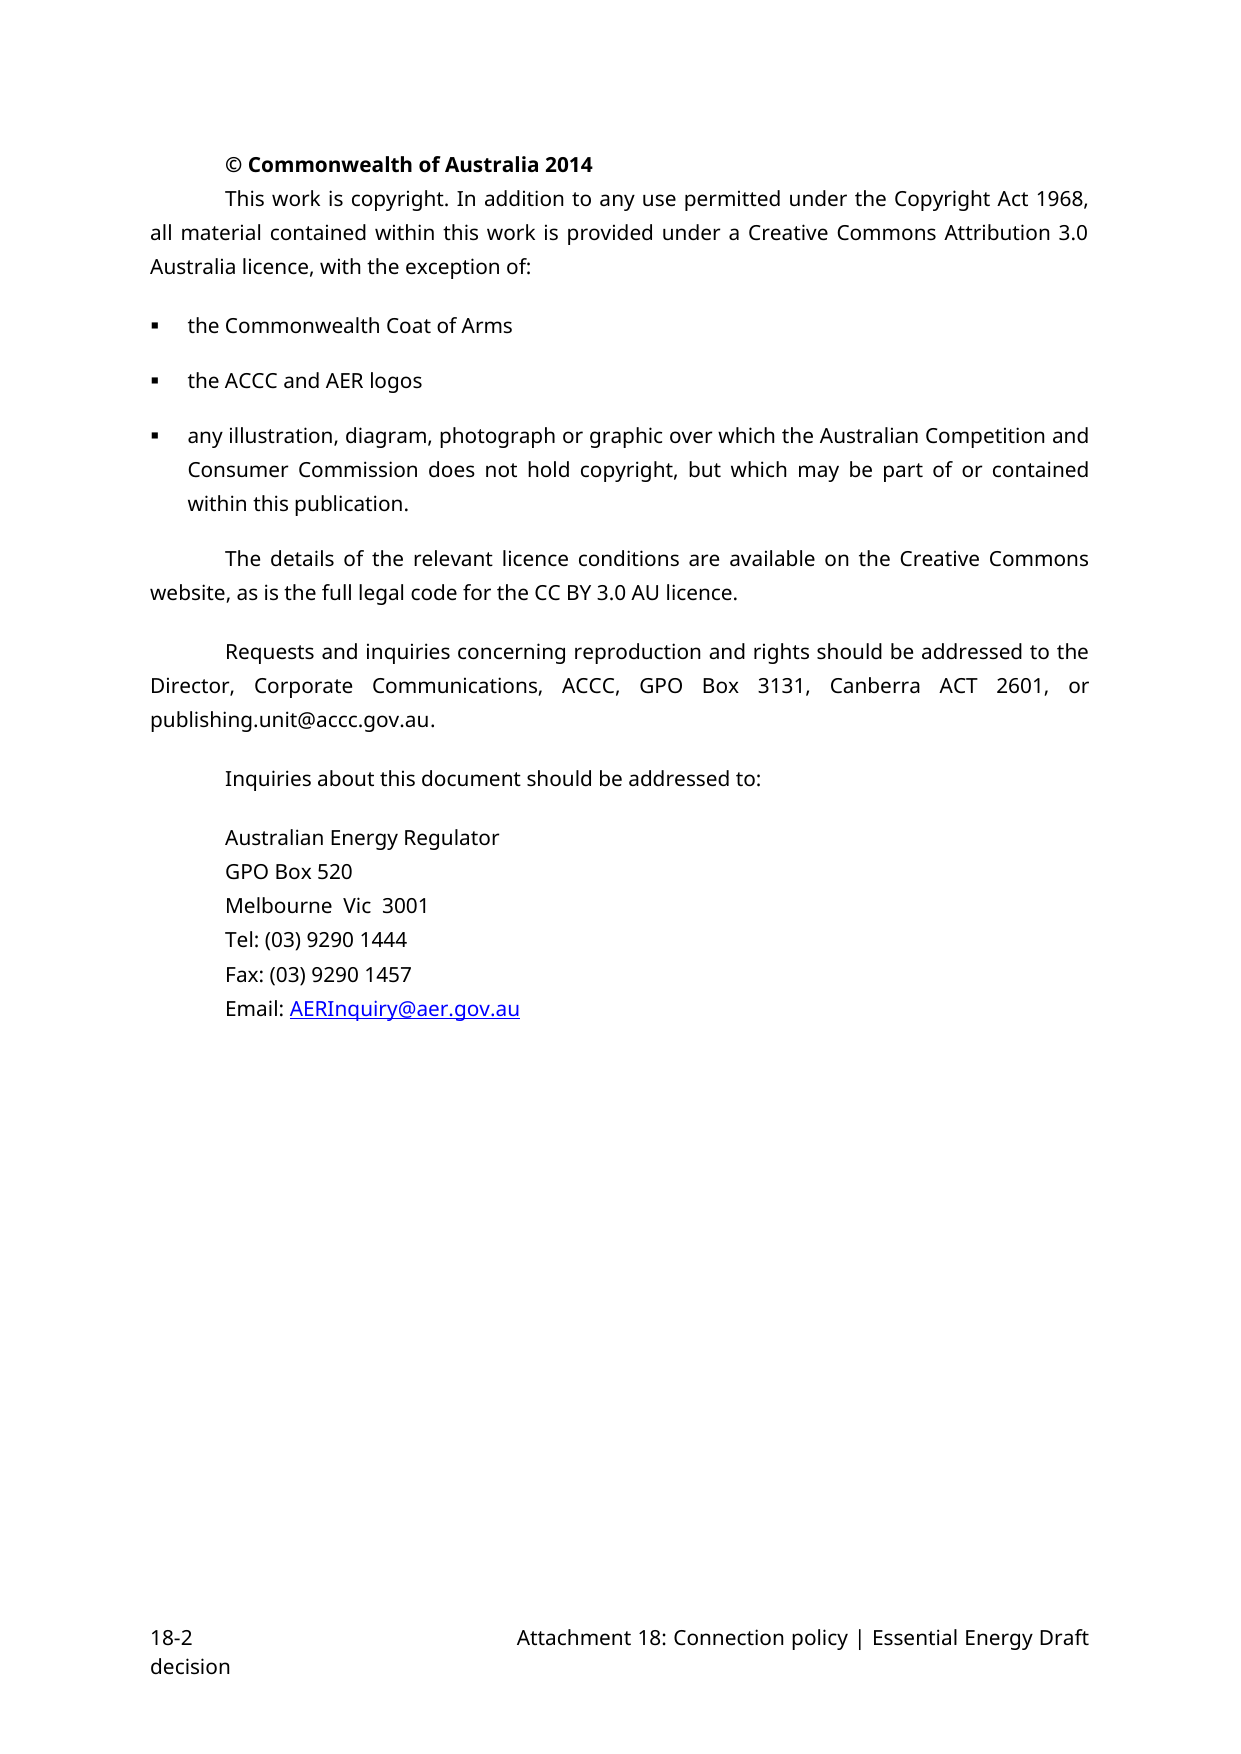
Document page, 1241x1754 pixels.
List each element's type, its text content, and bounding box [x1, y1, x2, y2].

text Fax: (03) 9290 1457 [150, 960, 1090, 988]
text Requests and inquiries concerning reproduction and rights should be addressed to the Director, Corporate Communications, ACCC, GPO Box 3131, Canberra ACT 2601, or publishing.unit@accc.gov.au. [150, 637, 1090, 734]
text Tel: (03) 9290 1444 [150, 926, 1090, 954]
list the ACCC and AER logos [150, 366, 1090, 394]
list the Commonwealth Coat of Arms [150, 311, 1090, 340]
text Australian Energy Regulator [150, 823, 1090, 852]
text Email: AERInquiry@aer.gov.au [150, 994, 1090, 1022]
list any illustration, diagram, photograph or graphic over which the Australian Competition and Consumer Commission does not hold copyright, but which may be part of or contained within this publication. [150, 421, 1090, 518]
text Inquiries about this document should be addressed to: [150, 764, 1090, 793]
text © Commonwealth of Australia 2014 [150, 150, 1090, 178]
text This work is copyright. In addition to any use permitted under the Copyright Act 1968, all material contained within this work is provided under a Creative Commons Attribution 3.0 Australia licence, with the exception of: [150, 184, 1090, 281]
text GPO Box 520 [150, 857, 1090, 886]
text Melbourne Vic 3001 [150, 892, 1090, 920]
text The details of the relevant licence conditions are available on the Creative Commons website, as is the full legal code for the CC BY 3.0 AU licence. [150, 544, 1090, 607]
